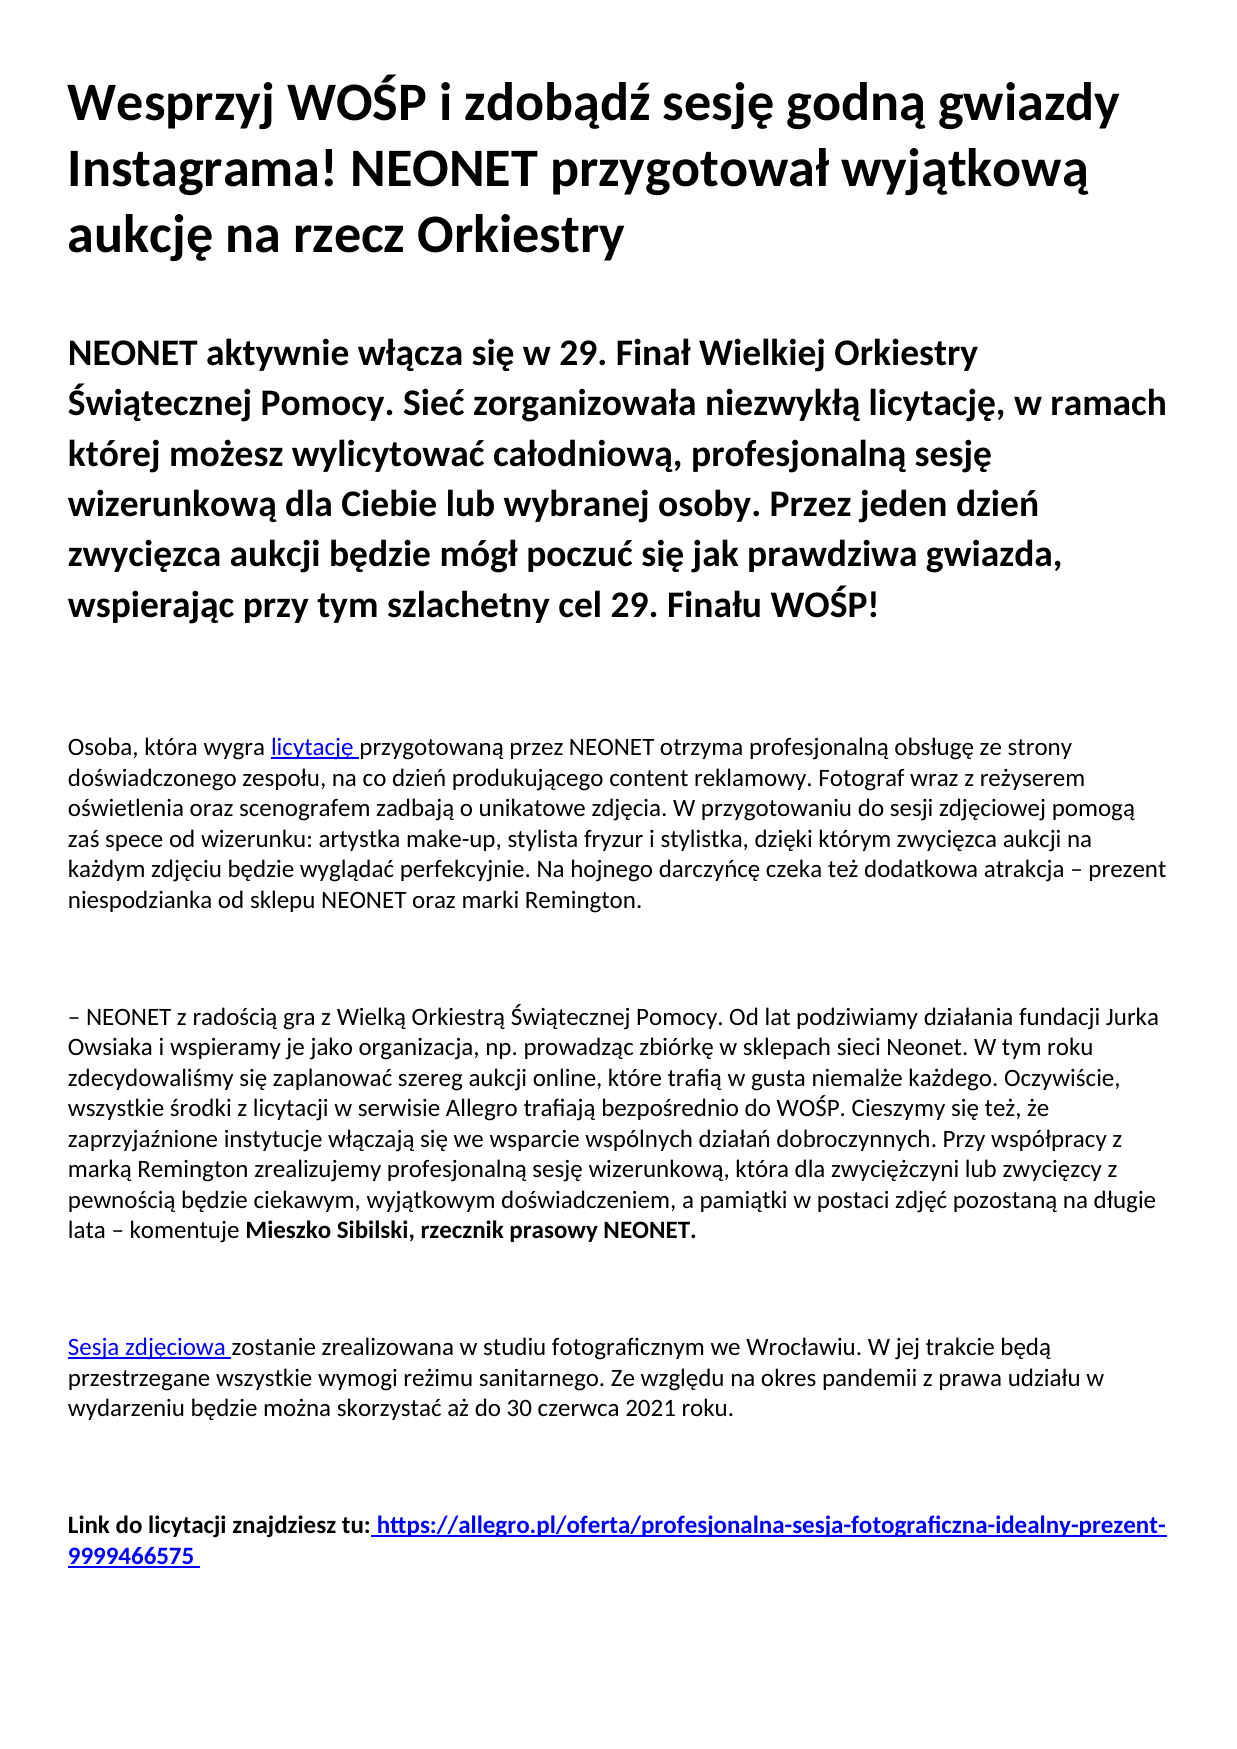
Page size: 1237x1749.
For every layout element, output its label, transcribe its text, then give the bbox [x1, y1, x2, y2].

text Wesprzyj WOŚP i zdobądź sesję godną gwiazdy Instagrama! NEONET przygotował wyjątkową aukcję na rzecz Orkiestry [68, 68, 1169, 266]
text – NEONET z radością gra z Wielką Orkiestrą Świątecznej Pomocy. Od lat podziwiamy działania fundacji Jurka Owsiaka i wspieramy je jako organizacja, np. prowadząc zbiórkę w sklepach sieci Neonet. W tym roku zdecydowaliśmy się zaplanować szereg aukcji online, które trafią w gusta niemalże każdego. Oczywiście, wszystkie środki z licytacji w serwisie Allegro trafiają bezpośrednio do WOŚP. Cieszymy się też, że zaprzyjaźnione instytucje włączają się we wsparcie wspólnych działań dobroczynnych. Przy współpracy z marką Remington zrealizujemy profesjonalną sesję wizerunkową, która dla zwyciężczyni lub zwycięzcy z pewnością będzie ciekawym, wyjątkowym doświadczeniem, a pamiątki w postaci zdjęć pozostaną na długie lata – komentuje Mieszko Sibilski, rzecznik prasowy NEONET. [68, 1001, 1169, 1245]
text Osoba, która wygra licytację przygotowaną przez NEONET otrzyma profesjonalną obsługę ze strony doświadczonego zespołu, na co dzień produkującego content reklamowy. Fotograf wraz z reżyserem oświetlenia oraz scenografem zadbają o unikatowe zdjęcia. W przygotowaniu do sesji zdjęciowej pomogą zaś spece od wizerunku: artystka make-up, stylista fryzur i stylistka, dzięki którym zwycięzca aukcji na każdym zdjęciu będzie wyglądać perfekcyjnie. Na hojnego darczyńcę czeka też dodatkowa atrakcja – prezent niespodzianka od sklepu NEONET oraz marki Remington. [68, 731, 1169, 914]
text Sesja zdjęciowa zostanie zrealizowana w studiu fotograficznym we Wrocławiu. W jej trakcie będą przestrzegane wszystkie wymogi reżimu sanitarnego. Ze względu na okres pandemii z prawa udziału w wydarzeniu będzie można skorzystać aż do 30 czerwca 2021 roku. [68, 1331, 1169, 1423]
text NEONET aktywnie włącza się w 29. Finał Wielkiej Orkiestry Świątecznej Pomocy. Sieć zorganizowała niezwykłą licytację, w ramach której możesz wylicytować całodniową, profesjonalną sesję wizerunkową dla Ciebie lub wybranej osoby. Przez jeden dzień zwycięzca aukcji będzie mógł poczuć się jak prawdziwa gwiazda, wspierając przy tym szlachetny cel 29. Finału WOŚP! [68, 329, 1169, 627]
text Link do licytacji znajdziesz tu: https://allegro.pl/oferta/profesjonalna-sesja-fotograficzna-idealny-prezent-9999466575 [68, 1509, 1169, 1570]
